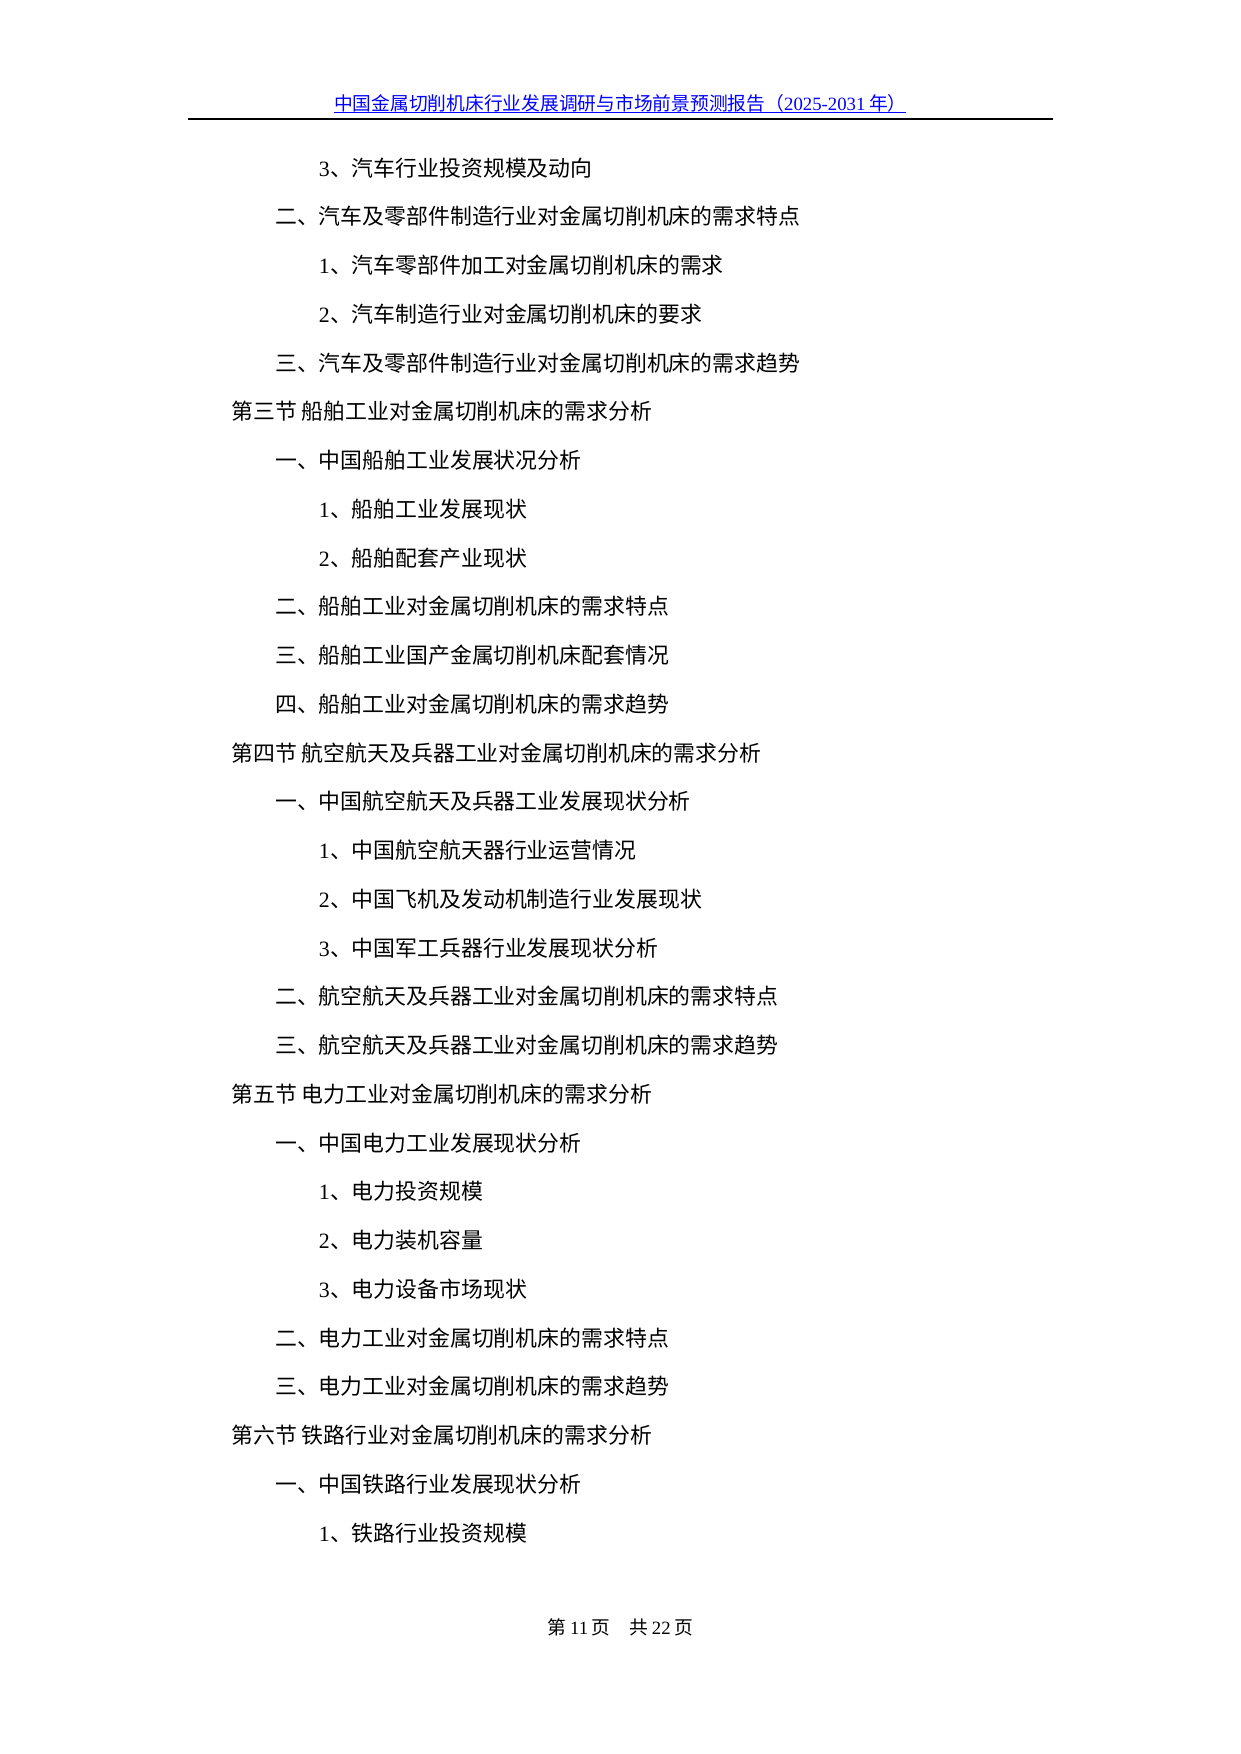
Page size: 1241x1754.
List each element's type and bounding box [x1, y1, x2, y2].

text [187, 150, 1053, 1548]
